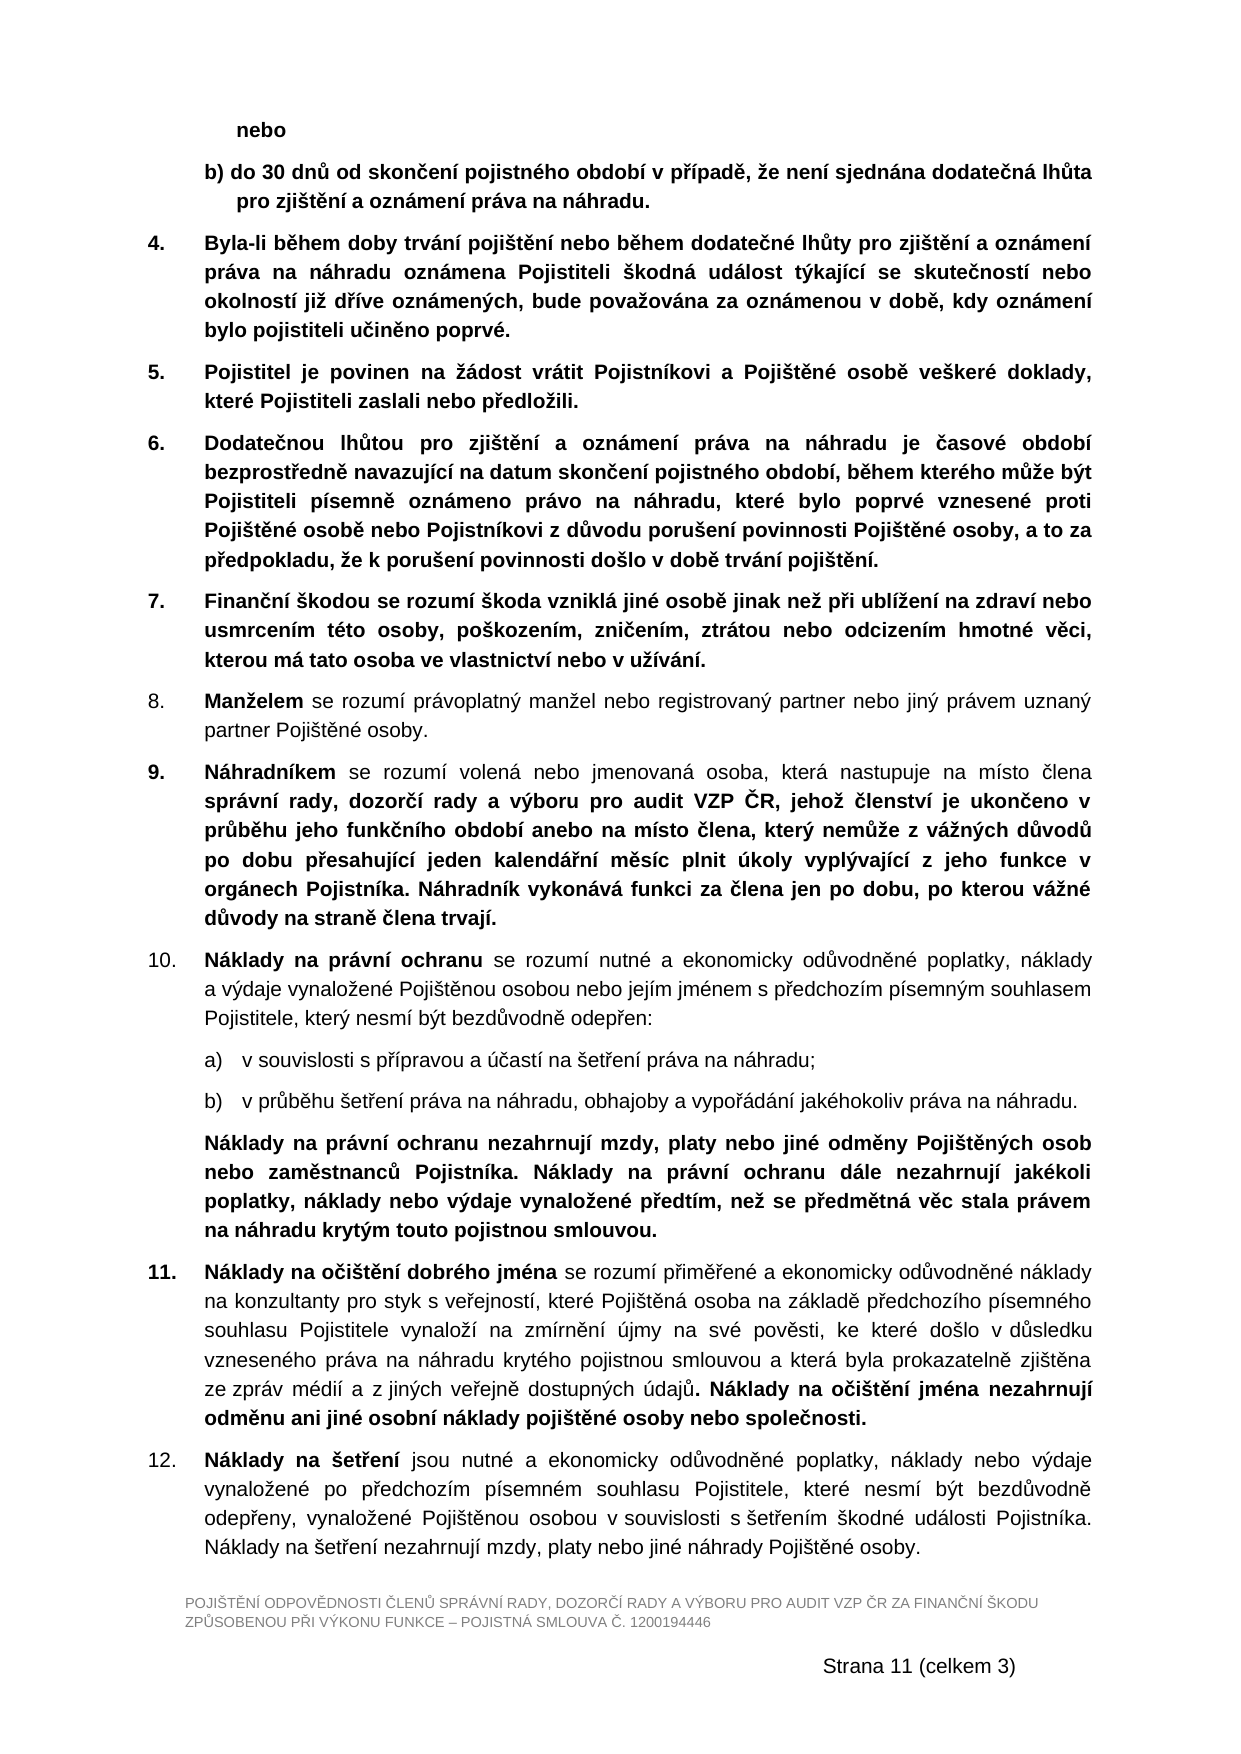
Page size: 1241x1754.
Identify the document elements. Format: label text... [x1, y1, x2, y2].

list Náhradníkem se rozumí volená nebo jmenovaná osoba, která nastupuje na místo člena správní rady, dozorčí rady a výboru pro audit VZP ČR, jehož členství je ukončeno v průběhu jeho funkčního období anebo na místo člena, který nemůže z vážných důvodů po dobu přesahující jeden kalendářní měsíc plnit úkoly vyplývající z jeho funkce v orgánech Pojistníka. Náhradník vykonává funkci za člena jen po dobu, po kterou vážné důvody na straně člena trvají. [148, 755, 1093, 930]
list Náklady na očištění dobrého jména se rozumí přiměřené a ekonomicky odůvodněné náklady na konzultanty pro styk s veřejností, které Pojištěná osoba na základě předchozího písemného souhlasu Pojistitele vynaloží na zmírnění újmy na své pověsti, ke které došlo v důsledku vzneseného práva na náhradu krytého pojistnou smlouvou a která byla prokazatelně zjištěna ze zpráv médií a z jiných veřejně dostupných údajů. Náklady na očištění jména nezahrnují odměnu ani jiné osobní náklady pojištěné osoby nebo společnosti. [148, 1255, 1093, 1430]
list Finanční škodou se rozumí škoda vzniklá jiné osobě jinak než při ublížení na zdraví nebo usmrcením této osoby, poškozením, zničením, ztrátou nebo odcizením hmotné věci, kterou má tato osoba ve vlastnictví nebo v užívání. [148, 584, 1093, 671]
text b) v průběhu šetření práva na náhradu, obhajoby a vypořádání jakéhokoliv práva na náhradu. [204, 1084, 1093, 1113]
text Náklady na právní ochranu nezahrnují mzdy, platy nebo jiné odměny Pojištěných osob nebo zaměstnanců Pojistníka. Náklady na právní ochranu dále nezahrnují jakékoli poplatky, náklady nebo výdaje vynaložené předtím, než se předmětná věc stala právem na náhradu krytým touto pojistnou smlouvou. [204, 1126, 1093, 1242]
list Náklady na šetření jsou nutné a ekonomicky odůvodněné poplatky, náklady nebo výdaje vynaložené po předchozím písemném souhlasu Pojistitele, které nesmí být bezdůvodně odepřeny, vynaložené Pojištěnou osobou v souvislosti s šetřením škodné události Pojistníka. Náklady na šetření nezahrnují mzdy, platy nebo jiné náhrady Pojištěné osoby. [148, 1442, 1093, 1559]
list Byla-li během doby trvání pojištění nebo během dodatečné lhůty pro zjištění a oznámení práva na náhradu oznámena Pojistiteli škodná událost týkající se skutečností nebo okolností již dříve oznámených, bude považována za oznámenou v době, kdy oznámení bylo pojistiteli učiněno poprvé. [148, 226, 1093, 342]
list Dodatečnou lhůtou pro zjištění a oznámení práva na náhradu je časové období bezprostředně navazující na datum skončení pojistného období, během kterého může být Pojistiteli písemně oznámeno právo na náhradu, které bylo poprvé vznesené proti Pojištěné osobě nebo Pojistníkovi z důvodu porušení povinnosti Pojištěné osoby, a to za předpokladu, že k porušení povinnosti došlo v době trvání pojištění. [148, 426, 1093, 571]
text a) v souvislosti s přípravou a účastí na šetření práva na náhradu; [204, 1042, 1093, 1071]
list Náklady na právní ochranu se rozumí nutné a ekonomicky odůvodněné poplatky, náklady a výdaje vynaložené Pojištěnou osobou nebo jejím jménem s předchozím písemným souhlasem Pojistitele, který nesmí být bezdůvodně odepřen: [148, 942, 1093, 1030]
list Manželem se rozumí právoplatný manžel nebo registrovaný partner nebo jiný právem uznaný partner Pojištěné osoby. [148, 684, 1093, 742]
text nebo [236, 113, 1093, 142]
list Pojistitel je povinen na žádost vrátit Pojistníkovi a Pojištěné osobě veškeré doklady, které Pojistiteli zaslali nebo předložili. [148, 355, 1093, 413]
text b) do 30 dnů od skončení pojistného období v případě, že není sjednána dodatečná lhůta pro zjištění a oznámení práva na náhradu. [204, 155, 1093, 213]
